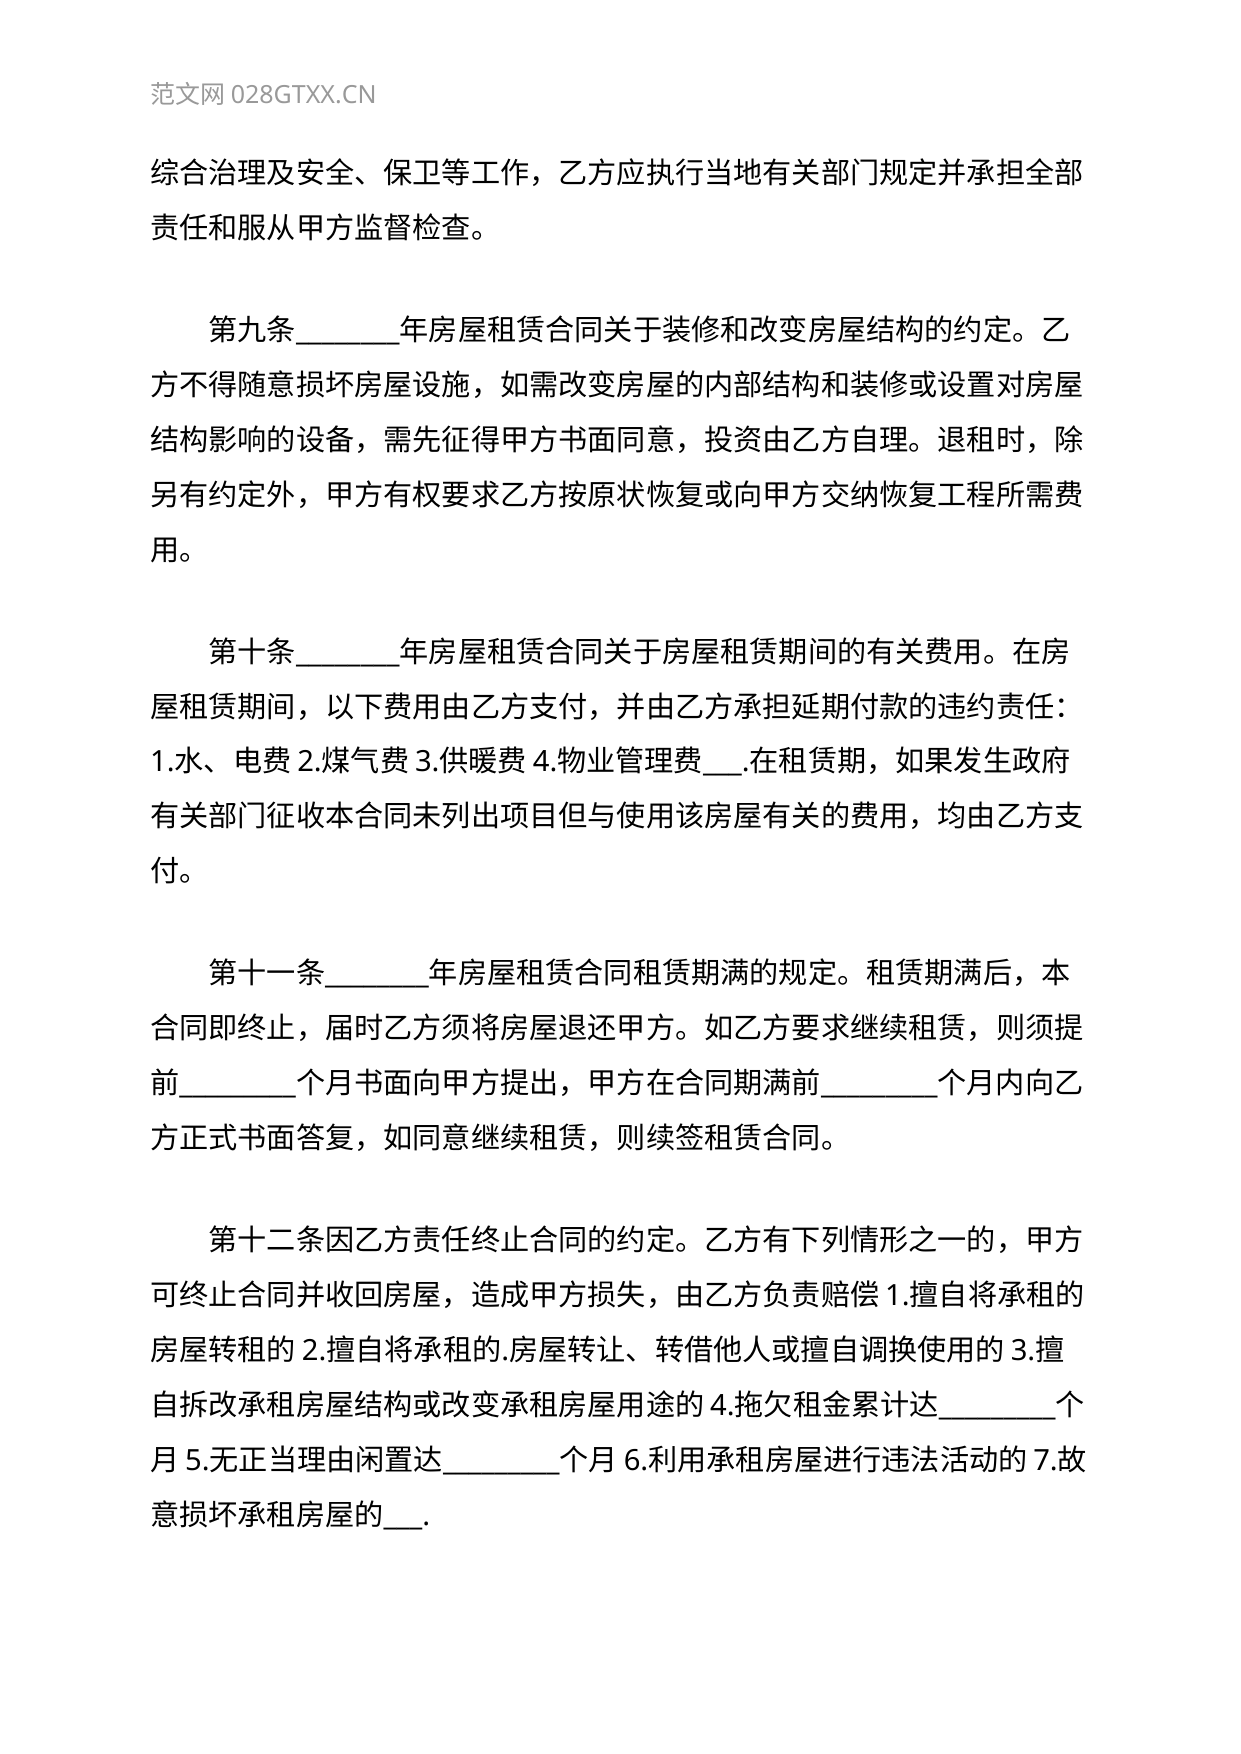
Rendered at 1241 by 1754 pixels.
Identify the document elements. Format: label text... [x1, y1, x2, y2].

text 第十一条________年房屋租赁合同租赁期满的规定。租赁期满后，本合同即终止，届时乙方须将房屋退还甲方。如乙方要求继续租赁，则须提前_________个月书面向甲方提出，甲方在合同期满前_________个月内向乙方正式书面答复，如同意继续租赁，则续签租赁合同。 [150, 950, 1090, 1157]
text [150, 150, 1090, 247]
text 第十二条因乙方责任终止合同的约定。乙方有下列情形之一的，甲方可终止合同并收回房屋，造成甲方损失，由乙方负责赔偿1.擅自将承租的房屋转租的2.擅自将承租的.房屋转让、转借他人或擅自调换使用的3.擅自拆改承租房屋结构或改变承租房屋用途的4.拖欠租金累计达_________个月5.无正当理由闲置达_________个月6.利用承租房屋进行违法活动的7.故意损坏承租房屋的___. [150, 1216, 1090, 1534]
text 第十条________年房屋租赁合同关于房屋租赁期间的有关费用。在房屋租赁期间，以下费用由乙方支付，并由乙方承担延期付款的违约责任：1.水、电费2.煤气费3.供暖费4.物业管理费___.在租赁期，如果发生政府有关部门征收本合同未列出项目但与使用该房屋有关的费用，均由乙方支付。 [150, 628, 1090, 890]
text 第九条________年房屋租赁合同关于装修和改变房屋结构的约定。乙方不得随意损坏房屋设施，如需改变房屋的内部结构和装修或设置对房屋结构影响的设备，需先征得甲方书面同意，投资由乙方自理。退租时，除另有约定外，甲方有权要求乙方按原状恢复或向甲方交纳恢复工程所需费用。 [150, 307, 1090, 569]
